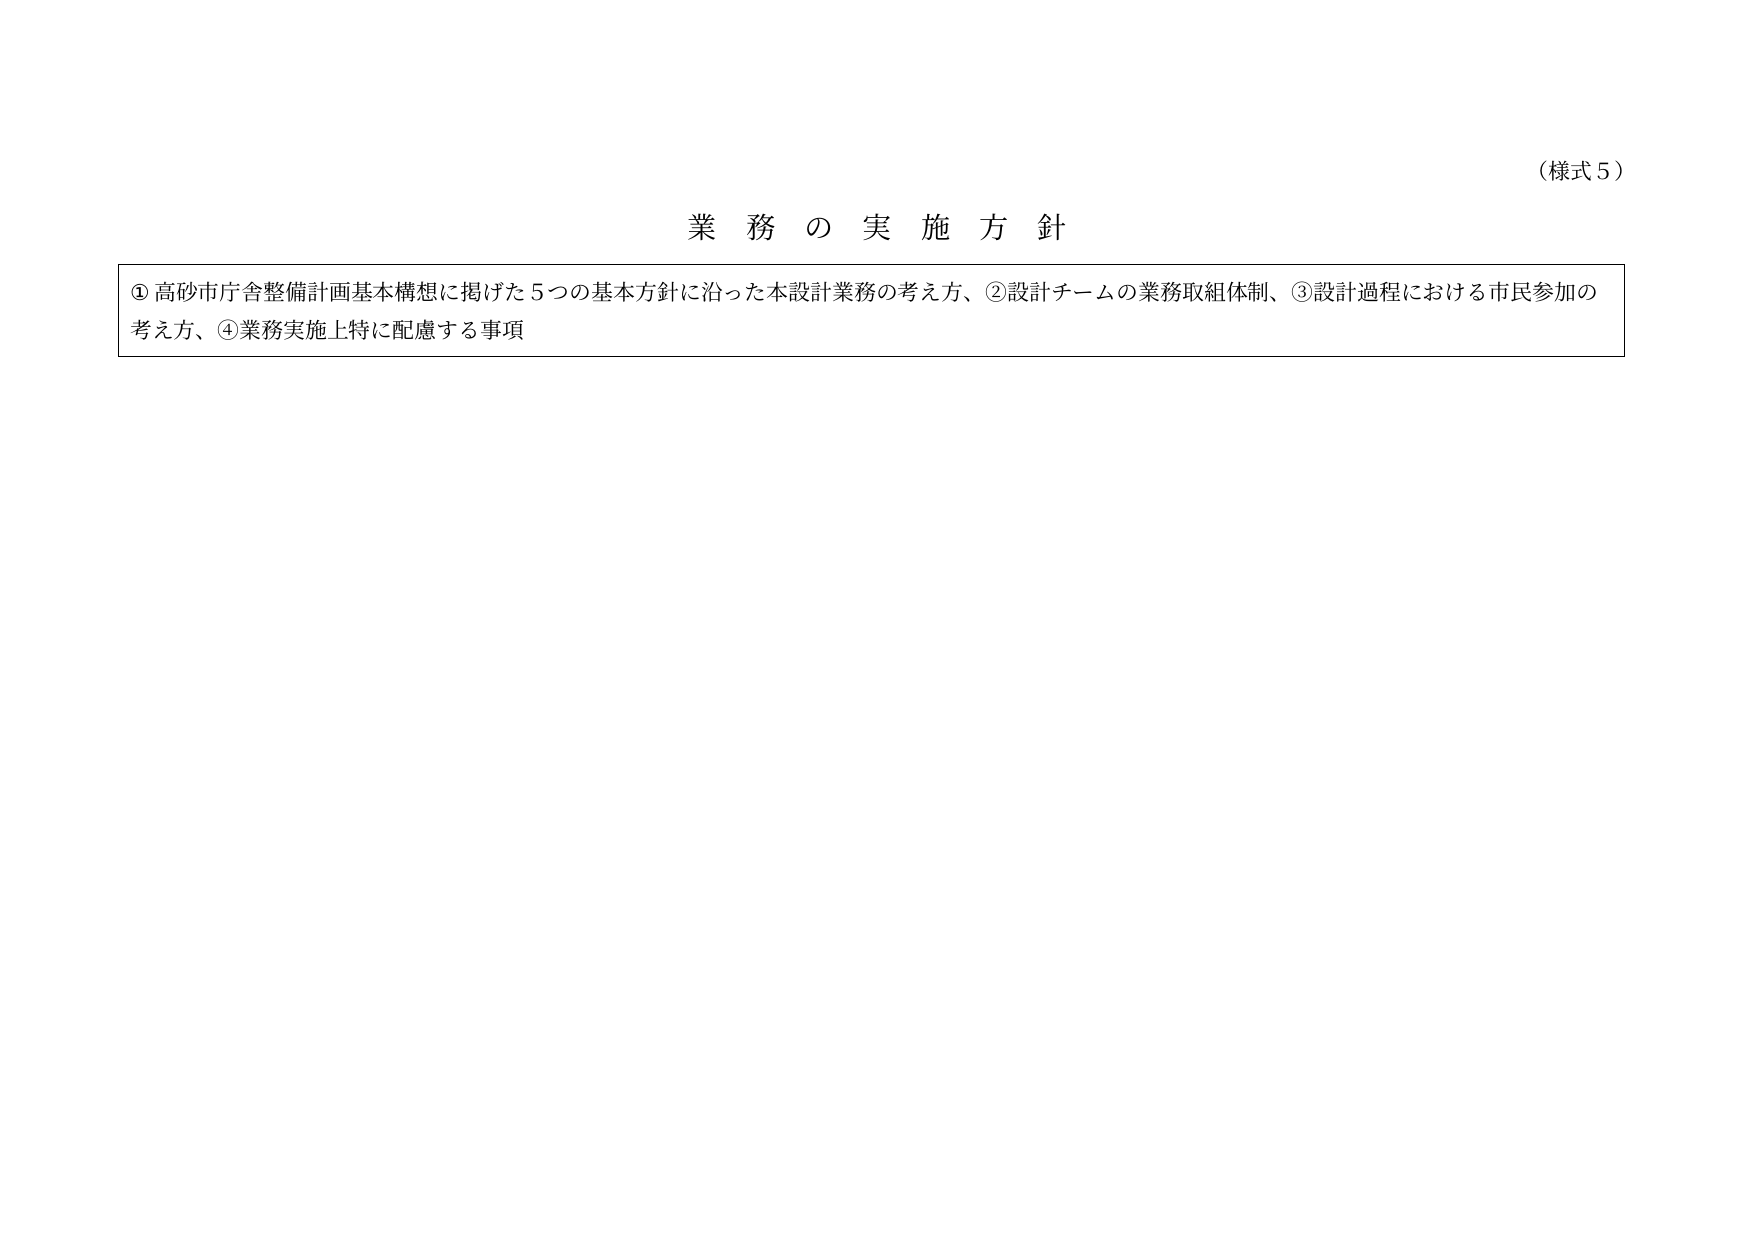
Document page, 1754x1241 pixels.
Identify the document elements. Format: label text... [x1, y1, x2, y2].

text 業 務 の 実 施 方 針 [118, 189, 1636, 264]
text （様式５） [118, 151, 1636, 189]
table_header ①高砂市庁舎整備計画基本構想に掲げた５つの基本方針に沿った本設計業務の考え方、②設計チームの業務取組体制、③設計過程における市民参加の考え方、④業務実施上特に配慮する事項 [119, 265, 1624, 356]
